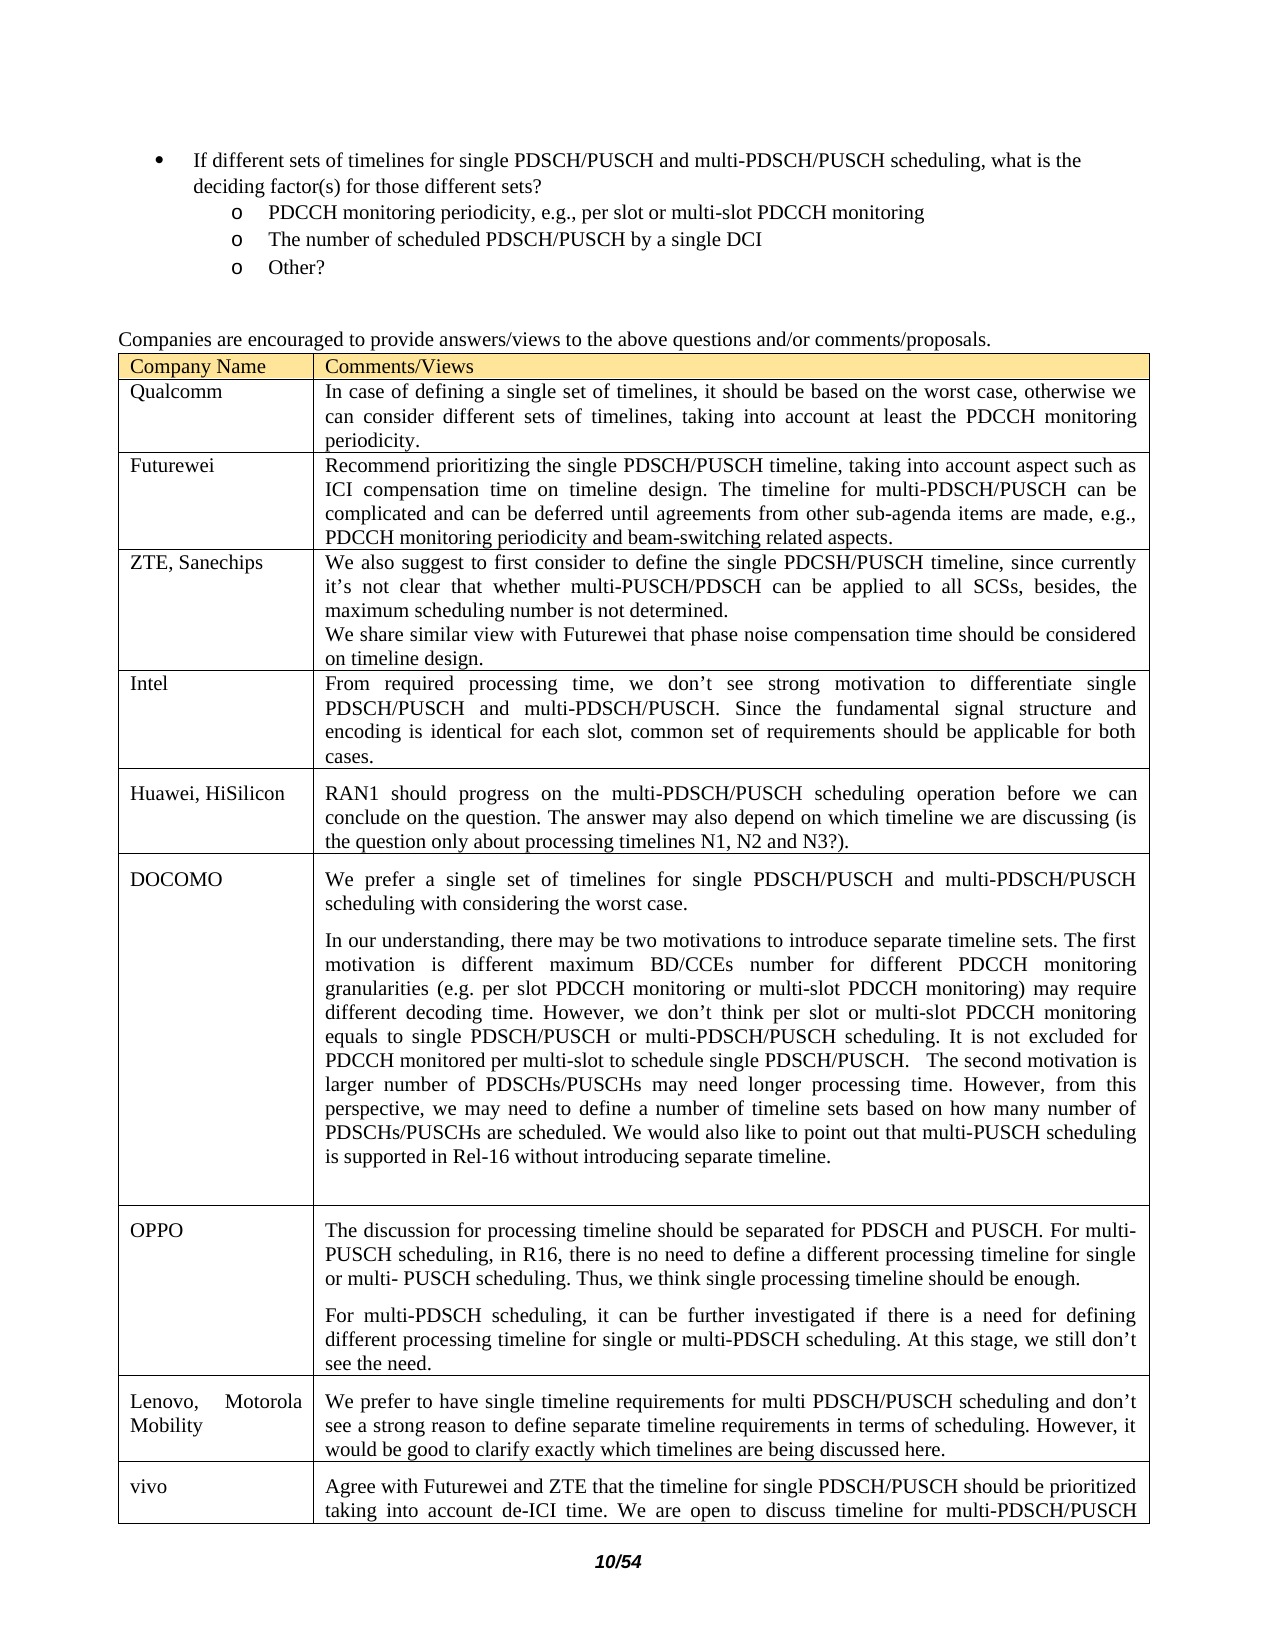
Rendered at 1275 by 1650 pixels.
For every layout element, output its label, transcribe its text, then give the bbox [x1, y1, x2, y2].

table_cell We prefer a single set of timelines for single PDSCH/PUSCH and multi-PDSCH/PUSCH scheduling with considering the worst case. In our understanding, there may be two motivations to introduce separate timeline sets. The first motivation is different maximum BD/CCEs number for different PDCCH monitoring granularities (e.g. per slot PDCCH monitoring or multi-slot PDCCH monitoring) may require different decoding time. However, we don’t think per slot or multi-slot PDCCH monitoring equals to single PDSCH/PUSCH or multi-PDSCH/PUSCH scheduling. It is not excluded for PDCCH monitored per multi-slot to schedule single PDSCH/PUSCH. The second motivation is larger number of PDSCHs/PUSCHs may need longer processing time. However, from this perspective, we may need to define a number of timeline sets based on how many number of PDSCHs/PUSCHs are scheduled. We would also like to point out that multi-PUSCH scheduling is supported in Rel-16 without introducing separate timeline. [314, 854, 1149, 1205]
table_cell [314, 1462, 1149, 1522]
table_cell From required processing time, we don’t see strong motivation to differentiate single PDSCH/PUSCH and multi-PDSCH/PUSCH. Since the fundamental signal structure and encoding is identical for each slot, common set of requirements should be applicable for both cases. [314, 671, 1149, 768]
table_cell The discussion for processing timeline should be separated for PDSCH and PUSCH. For multi-PUSCH scheduling, in R16, there is no need to define a different processing timeline for single or multi- PUSCH scheduling. Thus, we think single processing timeline should be enough. For multi-PDSCH scheduling, it can be further investigated if there is a need for defining different processing timeline for single or multi-PDSCH scheduling. At this stage, we still don’t see the need. [314, 1206, 1149, 1375]
list If different sets of timelines for single PDSCH/PUSCH and multi-PDSCH/PUSCH scheduling, what is the deciding factor(s) for those different sets? [156, 148, 1157, 198]
list PDCCH monitoring periodicity, e.g., per slot or multi-slot PDCCH monitoring [231, 199, 1157, 225]
table_cell vivo [119, 1462, 313, 1522]
table_cell DOCOMO [119, 854, 313, 1205]
table_header Company Name [119, 354, 313, 378]
table_header Comments/Views [314, 354, 1149, 378]
table_cell Huawei, HiSilicon [119, 769, 313, 853]
list Other? [231, 255, 1157, 281]
text Companies are encouraged to provide answers/views to the above questions and/or comments/proposals. [118, 327, 1157, 351]
list The number of scheduled PDSCH/PUSCH by a single DCI [231, 227, 1157, 253]
table_cell In case of defining a single set of timelines, it should be based on the worst case, otherwise we can consider different sets of timelines, taking into account at least the PDCCH monitoring periodicity. [314, 380, 1149, 452]
table_cell RAN1 should progress on the multi-PDSCH/PUSCH scheduling operation before we can conclude on the question. The answer may also depend on which timeline we are discussing (is the question only about processing timelines N1, N2 and N3?). [314, 769, 1149, 853]
table_cell We also suggest to first consider to define the single PDCSH/PUSCH timeline, since currently it’s not clear that whether multi-PUSCH/PDSCH can be applied to all SCSs, besides, the maximum scheduling number is not determined. We share similar view with Futurewei that phase noise compensation time should be considered on timeline design. [314, 550, 1149, 670]
table_cell Futurewei [119, 453, 313, 549]
table_cell Intel [119, 671, 313, 768]
table_cell ZTE, Sanechips [119, 550, 313, 670]
table_cell We prefer to have single timeline requirements for multi PDSCH/PUSCH scheduling and don’t see a strong reason to define separate timeline requirements in terms of scheduling. However, it would be good to clarify exactly which timelines are being discussed here. [314, 1376, 1149, 1461]
table_cell Lenovo, Motorola Mobility [119, 1376, 313, 1461]
table_cell Qualcomm [119, 380, 313, 452]
table_cell Recommend prioritizing the single PDSCH/PUSCH timeline, taking into account aspect such as ICI compensation time on timeline design. The timeline for multi-PDSCH/PUSCH can be complicated and can be deferred until agreements from other sub-agenda items are made, e.g., PDCCH monitoring periodicity and beam-switching related aspects. [314, 453, 1149, 549]
table_cell OPPO [119, 1206, 313, 1375]
